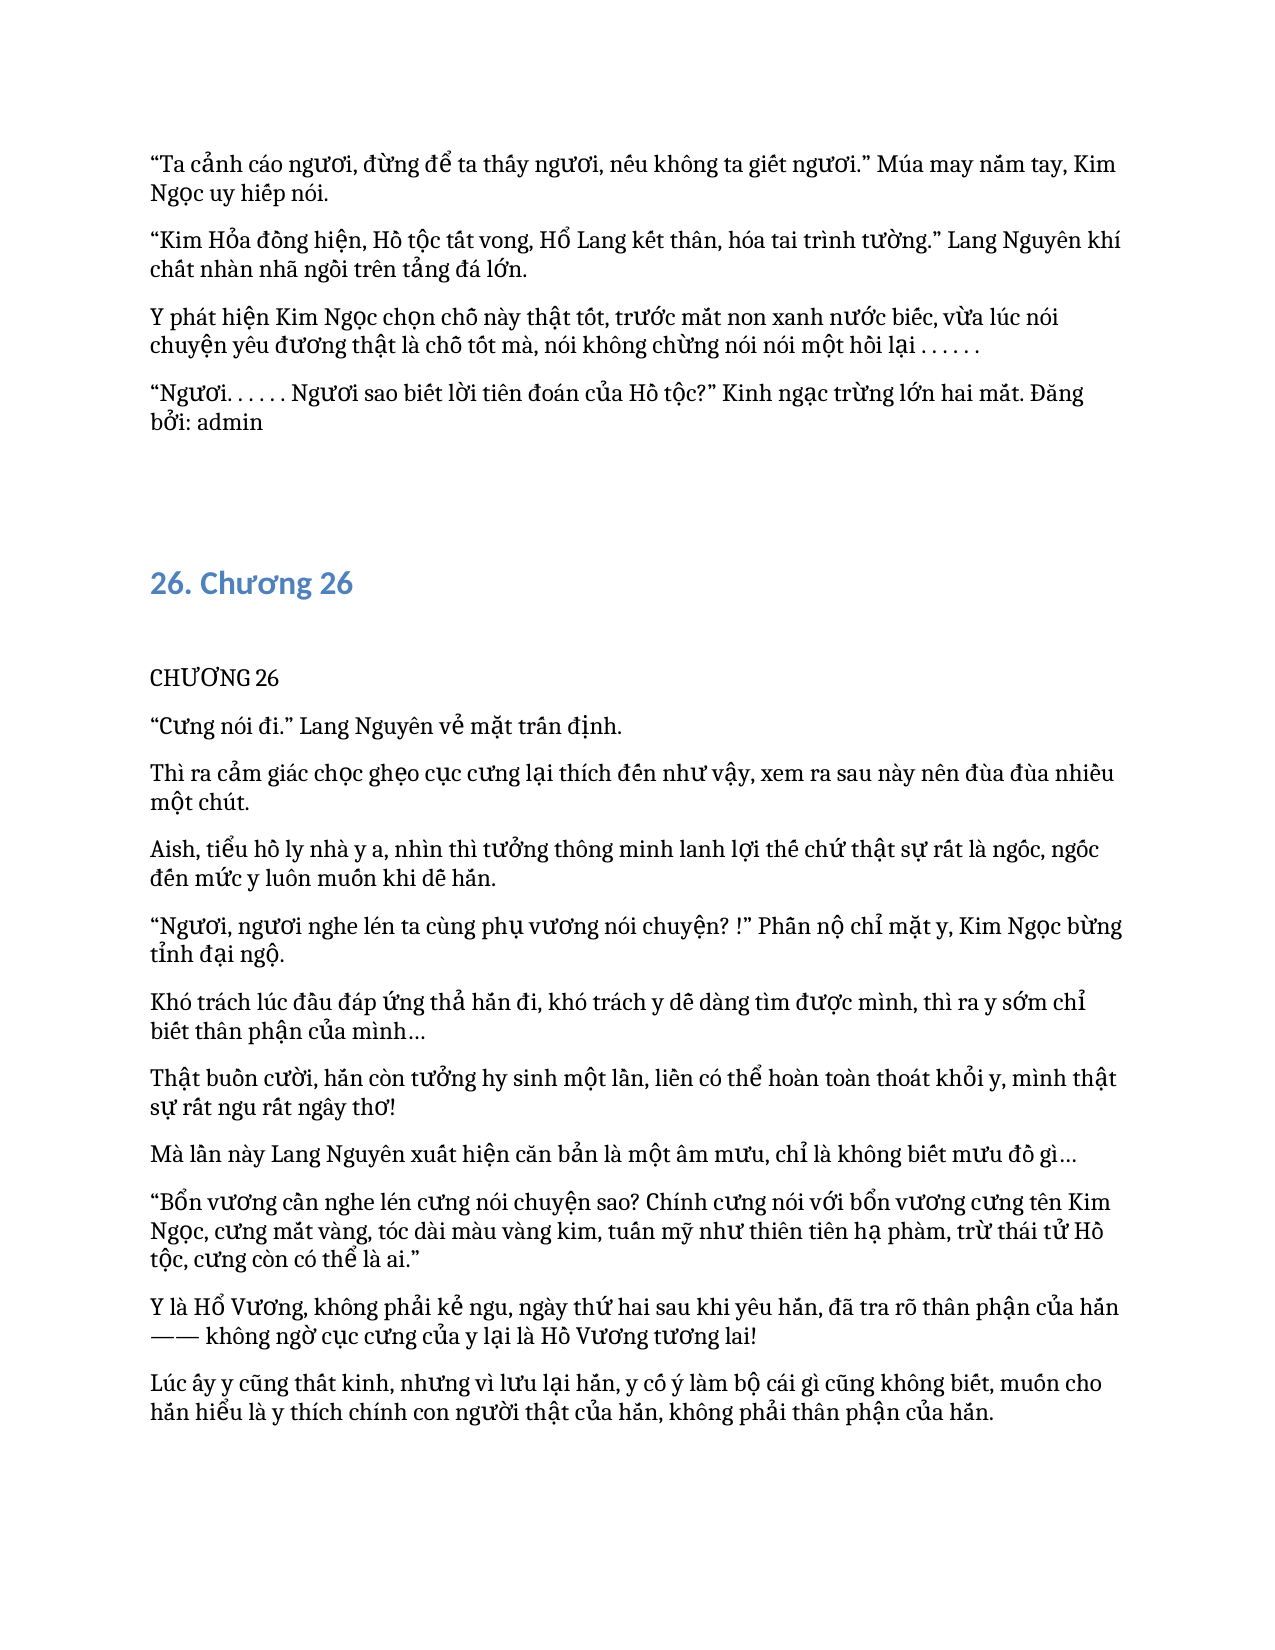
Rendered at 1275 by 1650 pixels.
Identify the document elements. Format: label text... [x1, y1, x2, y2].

text Thì ra cảm giác chọc ghẹo cục cưng lại thích đến như vậy, xem ra sau này nên đùa đùa nhiều một chút. [150, 759, 1125, 817]
text Aish, tiểu hồ ly nhà y a, nhìn thì tưởng thông minh lanh lợi thế chứ thật sự rất là ngốc, ngốc đến mức y luôn muốn khi dễ hắn. [150, 835, 1125, 893]
text CHƯƠNG 26 [150, 607, 1125, 693]
text Khó trách lúc đầu đáp ứng thả hắn đi, khó trách y dễ dàng tìm được mình, thì ra y sớm chỉ biết thân phận của mình… [150, 988, 1125, 1045]
text “Ta cảnh cáo ngươi, đừng để ta thấy ngươi, nếu không ta giết ngươi.” Múa may nắm tay, Kim Ngọc uy hiếp nói. [150, 150, 1125, 207]
text “Kim Hỏa đồng hiện, Hồ tộc tất vong, Hổ Lang kết thân, hóa tai trình tường.” Lang Nguyên khí chất nhàn nhã ngồi trên tảng đá lớn. [150, 226, 1125, 284]
subtitle 26. Chương 26 [150, 562, 1125, 603]
text Thật buồn cười, hắn còn tưởng hy sinh một lần, liền có thể hoàn toàn thoát khỏi y, mình thật sự rất ngu rất ngây thơ! [150, 1064, 1125, 1122]
text “Ngươi. . . . . . Ngươi sao biết lời tiên đoán của Hồ tộc?” Kinh ngạc trừng lớn hai mắt. Đăng bởi: admin [150, 379, 1125, 436]
text Y phát hiện Kim Ngọc chọn chỗ này thật tốt, trước mắt non xanh nước biếc, vừa lúc nói chuyện yêu đương thật là chỗ tốt mà, nói không chừng nói nói một hồi lại . . . . . . [150, 302, 1125, 360]
text “Bổn vương cần nghe lén cưng nói chuyện sao? Chính cưng nói với bổn vương cưng tên Kim Ngọc, cưng mắt vàng, tóc dài màu vàng kim, tuấn mỹ như thiên tiên hạ phàm, trừ thái tử Hồ tộc, cưng còn có thể là ai.” [150, 1188, 1125, 1274]
text “Cưng nói đi.” Lang Nguyên vẻ mặt trấn định. [150, 712, 1125, 740]
text Lúc ấy y cũng thất kinh, nhưng vì lưu lại hắn, y cố ý làm bộ cái gì cũng không biết, muốn cho hắn hiểu là y thích chính con người thật của hắn, không phải thân phận của hắn. [150, 1369, 1125, 1427]
text Mà lần này Lang Nguyên xuất hiện căn bản là một âm mưu, chỉ là không biết mưu đồ gì… [150, 1140, 1125, 1169]
text Y là Hổ Vương, không phải kẻ ngu, ngày thứ hai sau khi yêu hắn, đã tra rõ thân phận của hắn —— không ngờ cục cưng của y lại là Hồ Vương tương lai! [150, 1293, 1125, 1350]
text “Ngươi, ngươi nghe lén ta cùng phụ vương nói chuyện? !” Phẫn nộ chỉ mặt y, Kim Ngọc bừng tỉnh đại ngộ. [150, 912, 1125, 969]
